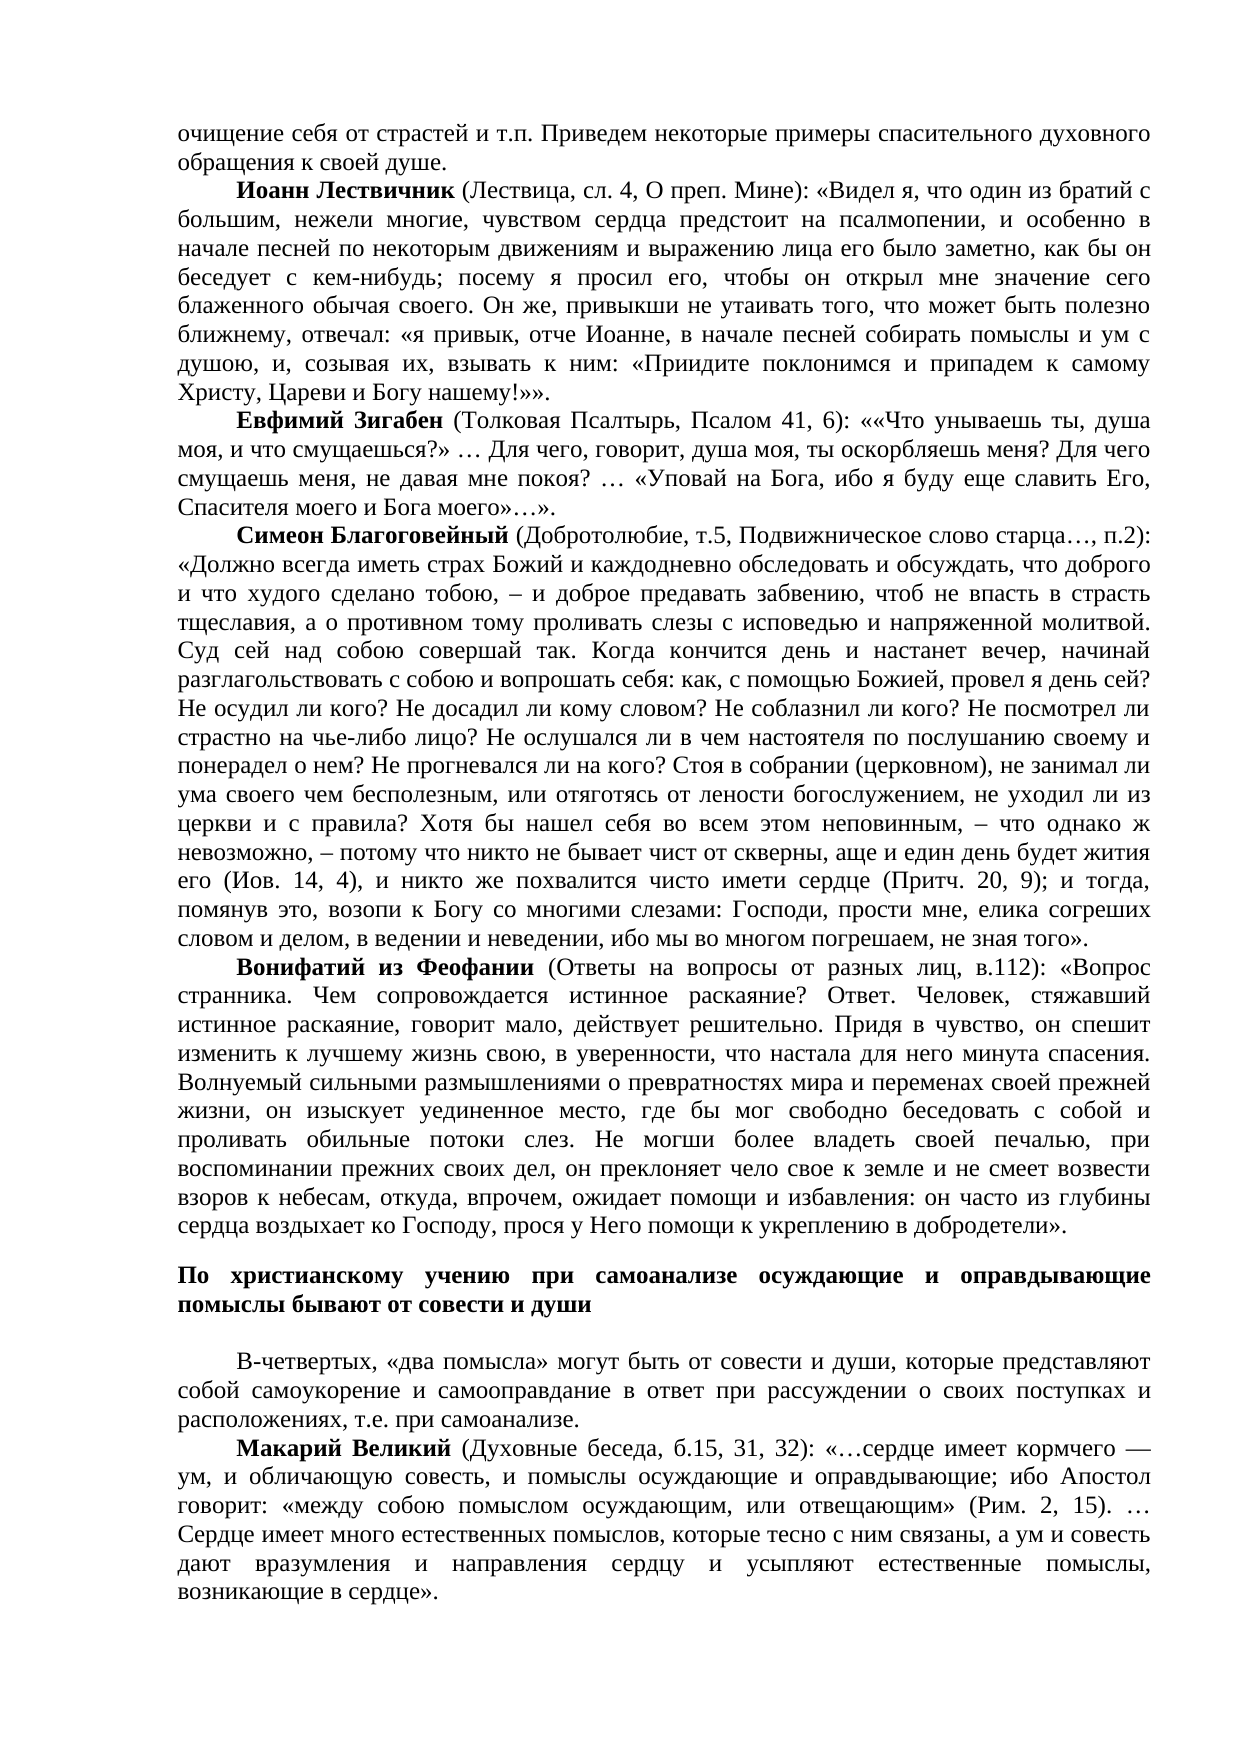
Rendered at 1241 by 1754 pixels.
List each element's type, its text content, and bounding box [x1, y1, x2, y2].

text В-четвертых, «два помысла» могут быть от совести и души, которые представляют собой самоукорение и самооправдание в ответ при рассуждении о своих поступках и расположениях, т.е. при самоанализе. [177, 1346, 1152, 1433]
subtitle По христианскому учению при самоанализе осуждающие и оправдывающие помыслы бывают от совести и души [177, 1260, 1152, 1318]
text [177, 118, 1152, 176]
text Вонифатий из Феофании (Ответы на вопросы от разных лиц, в.112): «Вопрос странника. Чем сопровождается истинное раскаяние? Ответ. Человек, стяжавший истинное раскаяние, говорит мало, действует решительно. Придя в чувство, он спешит изменить к лучшему жизнь свою, в уверенности, что настала для него минута спасения. Волнуемый сильными размышлениями о превратностях мира и переменах своей прежней жизни, он изыскует уединенное место, где бы мог свободно беседовать с собой и проливать обильные потоки слез. Не могши более владеть своей печалью, при воспоминании прежних своих дел, он преклоняет чело свое к земле и не смеет возвести взоров к небесам, откуда, впрочем, ожидает помощи и избавления: он часто из глубины сердца воздыхает ко Господу, прося у Него помощи к укреплению в добродетели». [177, 952, 1152, 1239]
text Евфимий Зигабен (Толковая Псалтырь, Псалом 41, 6): ««Что унываешь ты, душа моя, и что смущаешься?» … Для чего, говорит, душа моя, ты оскорбляешь меня? Для чего смущаешь меня, не давая мне покоя? … «Уповай на Бога, ибо я буду еще славить Его, Спасителя моего и Бога моего»…». [177, 406, 1152, 521]
text Иоанн Лествичник (Лествица, сл. 4, О преп. Мине): «Видел я, что один из братий с большим, нежели многие, чувством сердца предстоит на псалмопении, и особенно в начале песней по некоторым движениям и выражению лица его было заметно, как бы он беседует с кем-нибудь; посему я просил его, чтобы он открыл мне значение сего блаженного обычая своего. Он же, привыкши не утаивать того, что может быть полезно ближнему, отвечал: «я привык, отче Иоанне, в начале песней собирать помыслы и ум с душою, и, созывая их, взывать к ним: «Приидите поклонимся и припадем к самому Христу, Цареви и Богу нашему!»». [177, 176, 1152, 406]
text Макарий Великий (Духовные беседа, б.15, 31, 32): «…сердце имеет кормчего — ум, и обличающую совесть, и помыслы осуждающие и оправдывающие; ибо Апостол говорит: «между собою помыслом осуждающим, или отвещающим» (Рим. 2, 15). … Сердце имеет много естественных помыслов, которые тесно с ним связаны, а ум и совесть дают вразумления и направления сердцу и усыпляют естественные помыслы, возникающие в сердце». [177, 1433, 1152, 1605]
text Симеон Благоговейный (Добротолюбие, т.5, Подвижническое слово старца…, п.2): «Должно всегда иметь страх Божий и каждодневно обследовать и обсуждать, что доброго и что худого сделано тобою, – и доброе предавать забвению, чтоб не впасть в страсть тщеславия, а о противном тому проливать слезы с исповедью и напряженной молитвой. Суд сей над собою совершай так. Когда кончится день и настанет вечер, начинай разглагольствовать с собою и вопрошать себя: как, с помощью Божией, провел я день сей? Не осудил ли кого? Не досадил ли кому словом? Не соблазнил ли кого? Не посмотрел ли страстно на чье-либо лицо? Не ослушался ли в чем настоятеля по послушанию своему и понерадел о нем? Не прогневался ли на кого? Стоя в собрании (церковном), не занимал ли ума своего чем бесполезным, или отяготясь от лености богослужением, не уходил ли из церкви и с правила? Хотя бы нашел себя во всем этом неповинным, – что однако ж невозможно, – потому что никто не бывает чист от скверны, аще и един день будет жития его (Иов. 14, 4), и никто же похвалится чисто имети сердце (Притч. 20, 9); и тогда, помянув это, возопи к Богу со многими слезами: Господи, прости мне, елика согреших словом и делом, в ведении и неведении, ибо мы во многом погрешаем, не зная того». [177, 521, 1152, 952]
